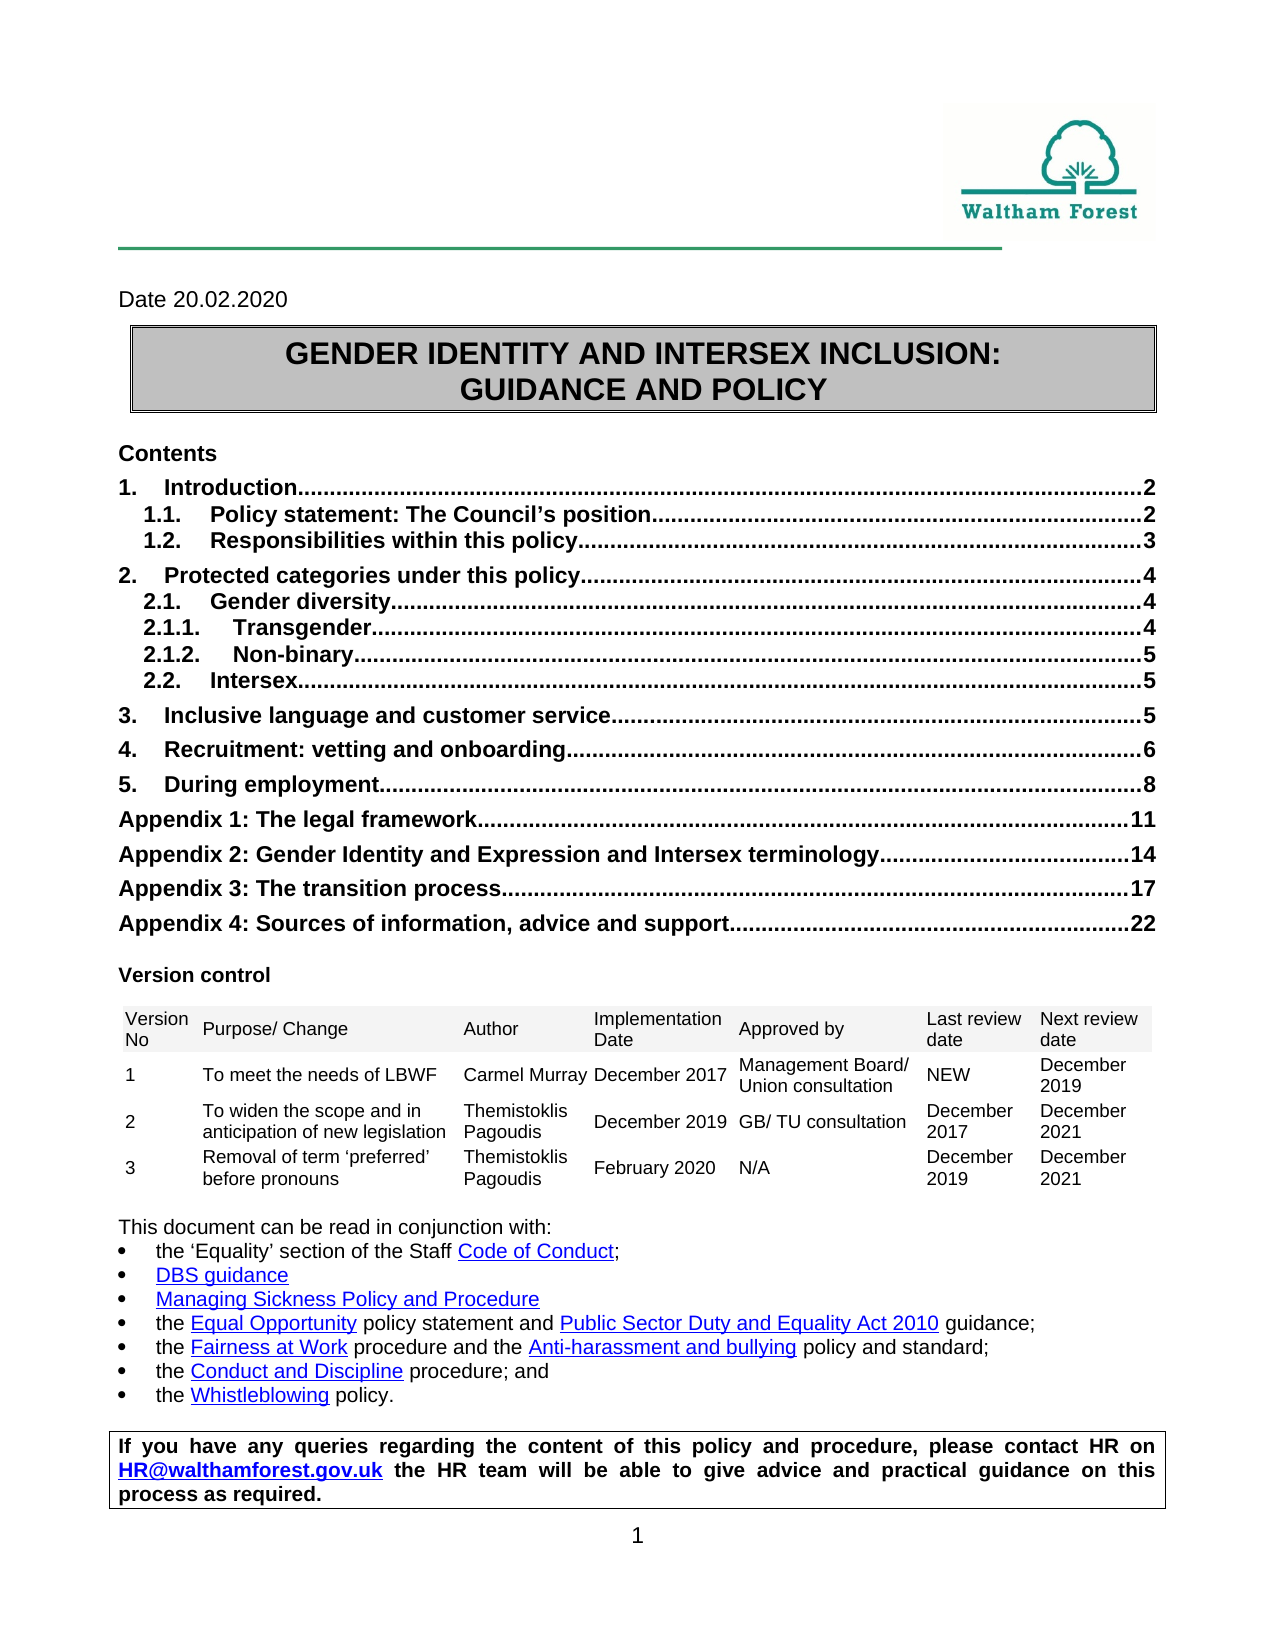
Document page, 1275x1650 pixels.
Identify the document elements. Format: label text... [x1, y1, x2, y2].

text Date 20.02.2020 [118, 286, 1157, 312]
text 4. Recruitment: vetting and onboarding 6 [118, 736, 1157, 763]
table_cell December 2019 [1038, 1052, 1152, 1098]
text If you have any queries regarding the content of this policy and procedure, please contact HR on HR@walthamforest.gov.uk the HR team will be able to give advice and practical guidance on this process as required. [110, 1432, 1165, 1508]
picture [943, 103, 1156, 241]
table_header Purpose/ Change [201, 1006, 462, 1052]
table_cell GB/ TU consultation [737, 1098, 925, 1144]
text 1. Introduction 2 [118, 474, 1157, 501]
table_cell 3 [123, 1145, 201, 1191]
table_header Next review date [1038, 1006, 1152, 1052]
list Managing Sickness Policy and Procedure [118, 1287, 1157, 1311]
list the Fairness at Work procedure and the Anti-harassment and bullying policy and standard; [118, 1335, 1157, 1359]
list the ‘Equality’ section of the Staff Code of Conduct; [118, 1239, 1157, 1263]
text Version control [118, 963, 1157, 987]
list the Whistleblowing policy. [118, 1383, 1157, 1407]
text This document can be read in conjunction with: [118, 1215, 1157, 1239]
text 2.1.2. Non-binary 5 [143, 641, 1157, 667]
table_cell To meet the needs of LBWF [201, 1052, 462, 1098]
table_cell February 2020 [592, 1145, 737, 1191]
table_cell Removal of term ‘preferred’ before pronouns [201, 1145, 462, 1191]
table_cell Carmel Murray [462, 1052, 592, 1098]
table_cell December 2019 [925, 1145, 1038, 1191]
text 2.1. Gender diversity 4 [143, 588, 1157, 614]
table_header Implementation Date [592, 1006, 737, 1052]
table_cell Themistoklis Pagoudis [462, 1098, 592, 1144]
list the Equal Opportunity policy statement and Public Sector Duty and Equality Act 2010 guidance; [118, 1311, 1157, 1335]
table_cell 2 [123, 1098, 201, 1144]
text Appendix 1: The legal framework 11 [118, 806, 1157, 832]
table_cell December 2021 [1038, 1145, 1152, 1191]
text 2.2. Intersex 5 [143, 667, 1157, 693]
text 5. During employment 8 [118, 771, 1157, 797]
table_cell Themistoklis Pagoudis [462, 1145, 592, 1191]
table_cell To widen the scope and in anticipation of new legislation [201, 1098, 462, 1144]
text 3. Inclusive language and customer service 5 [118, 702, 1157, 728]
text 2. Protected categories under this policy 4 [118, 562, 1157, 588]
table_cell December 2019 [592, 1098, 737, 1144]
text 2.1.1. Transgender 4 [143, 614, 1157, 641]
table_header Version No [123, 1006, 201, 1052]
table_cell NEW [925, 1052, 1038, 1098]
text 1.1. Policy statement: The Council’s position 2 [143, 501, 1157, 527]
table_cell December 2017 [592, 1052, 737, 1098]
table_cell 1 [123, 1052, 201, 1098]
table_header GENDER IDENTITY AND INTERSEX INCLUSION: GUIDANCE AND POLICY [133, 328, 1154, 410]
table_cell December 2021 [1038, 1098, 1152, 1144]
table_header Last review date [925, 1006, 1038, 1052]
list DBS guidance [118, 1263, 1157, 1287]
table_cell Management Board/ Union consultation [737, 1052, 925, 1098]
table_header Approved by [737, 1006, 925, 1052]
table_cell N/A [737, 1145, 925, 1191]
list the Conduct and Discipline procedure; and [118, 1359, 1157, 1383]
text Contents [118, 439, 1157, 466]
text Appendix 4: Sources of information, advice and support 22 [118, 910, 1157, 936]
text Appendix 3: The transition process 17 [118, 875, 1157, 902]
table_cell December 2017 [925, 1098, 1038, 1144]
table_header Author [462, 1006, 592, 1052]
text Appendix 2: Gender Identity and Expression and Intersex terminology 14 [118, 841, 1157, 867]
text 1.2. Responsibilities within this policy 3 [143, 527, 1157, 553]
